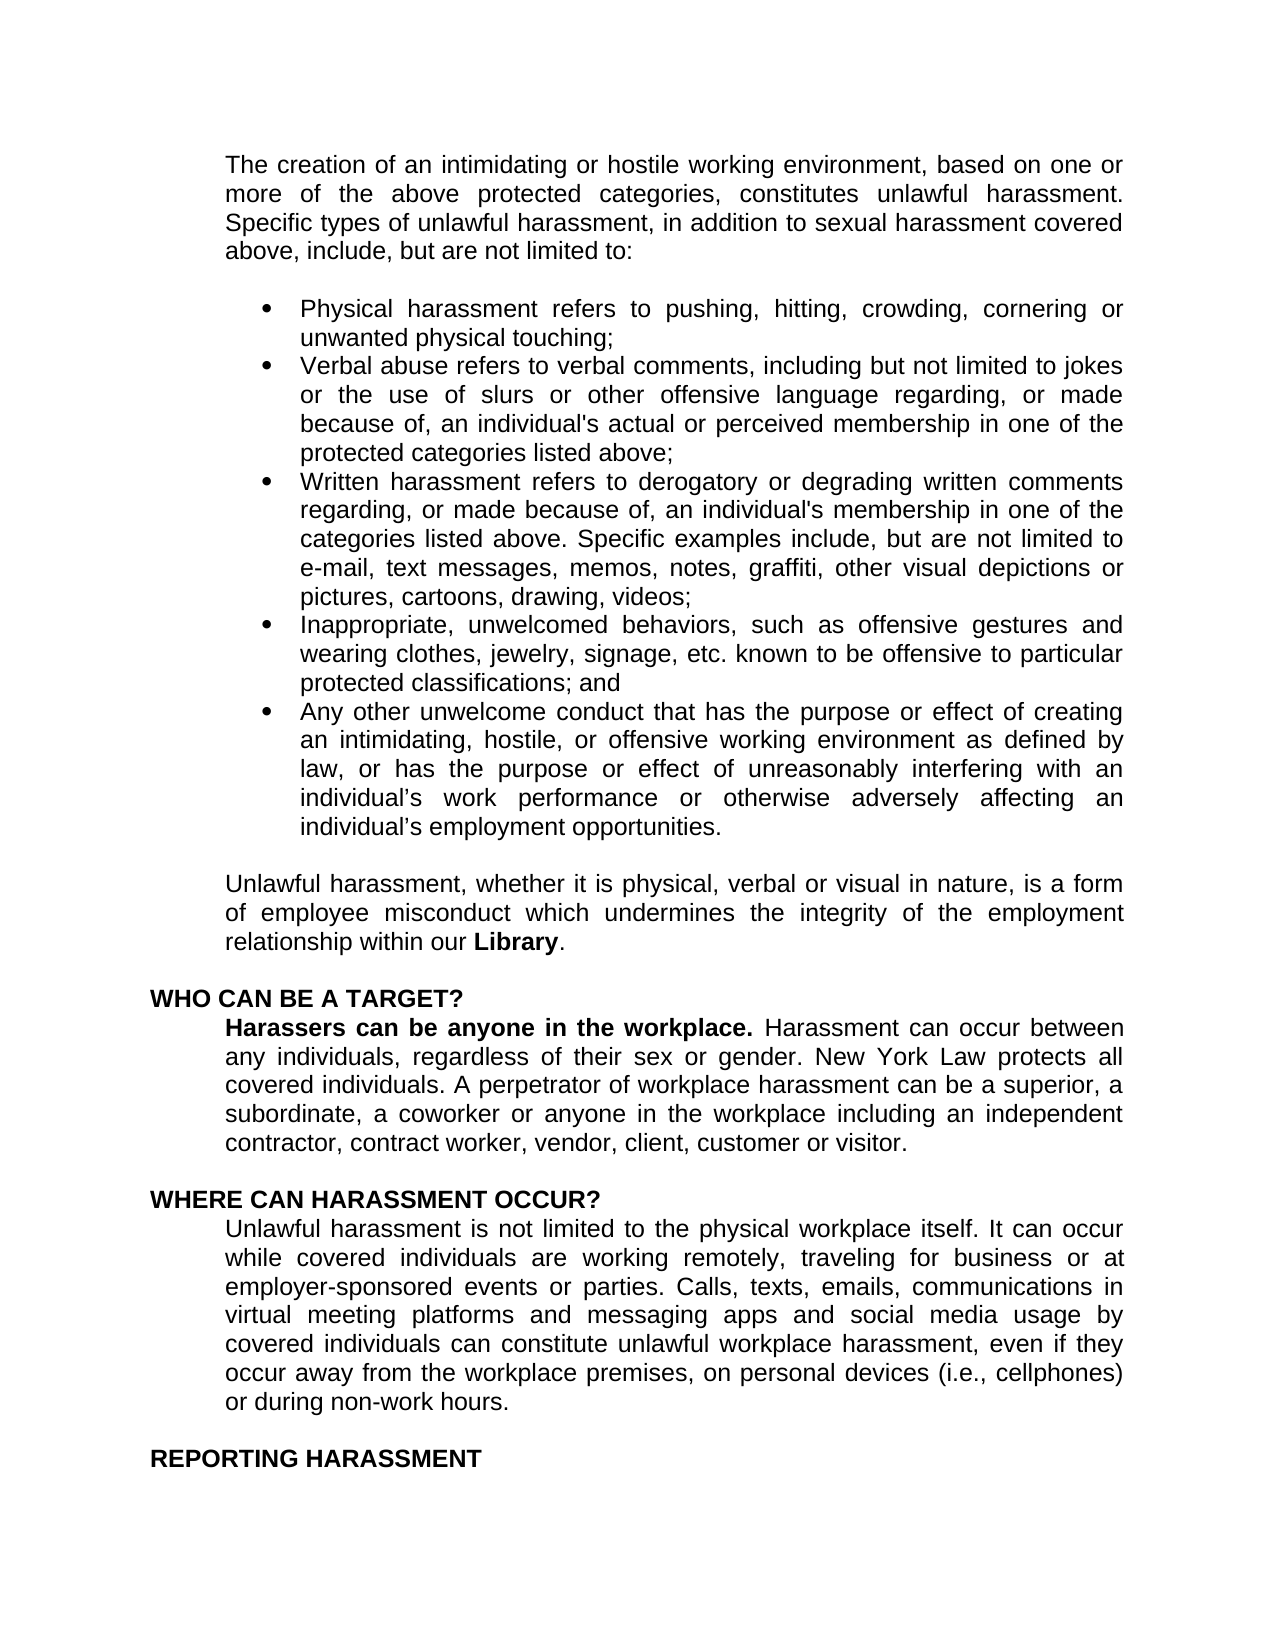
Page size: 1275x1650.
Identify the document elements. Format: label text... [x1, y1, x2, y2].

list Any other unwelcome conduct that has the purpose or effect of creating an intimidating, hostile, or offensive working environment as defined by law, or has the purpose or effect of unreasonably interfering with an individual’s work performance or otherwise adversely affecting an individual’s employment opportunities. [262, 697, 1125, 841]
text Unlawful harassment is not limited to the physical workplace itself. It can occur while covered individuals are working remotely, traveling for business or at employer-sponsored events or parties. Calls, texts, emails, communications in virtual meeting platforms and messaging apps and social media usage by covered individuals can constitute unlawful workplace harassment, even if they occur away from the workplace premises, on personal devices (i.e., cellphones) or during non-work hours. [225, 1214, 1125, 1416]
list Physical harassment refers to pushing, hitting, crowding, cornering or unwanted physical touching; [262, 294, 1125, 351]
text Harassers can be anyone in the workplace. Harassment can occur between any individuals, regardless of their sex or gender. New York Law protects all covered individuals. A perpetrator of workplace harassment can be a superior, a subordinate, a coworker or anyone in the workplace including an independent contractor, contract worker, vendor, client, customer or visitor. [225, 1013, 1125, 1157]
list Written harassment refers to derogatory or degrading written comments regarding, or made because of, an individual's membership in one of the categories listed above. Specific examples include, but are not limited to e-mail, text messages, memos, notes, graffiti, other visual depictions or pictures, cartoons, drawing, videos; [262, 466, 1125, 610]
list Inappropriate, unwelcomed behaviors, such as offensive gestures and wearing clothes, jewelry, signage, etc. known to be offensive to particular protected classifications; and [262, 610, 1125, 697]
text WHERE CAN HARASSMENT OCCUR? [150, 1186, 1125, 1214]
text Unlawful harassment, whether it is physical, verbal or visual in nature, is a form of employee misconduct which undermines the integrity of the employment relationship within our Library. [225, 869, 1125, 956]
text The creation of an intimidating or hostile working environment, based on one or more of the above protected categories, constitutes unlawful harassment. Specific types of unlawful harassment, in addition to sexual harassment covered above, include, but are not limited to: [225, 150, 1125, 265]
list Verbal abuse refers to verbal comments, including but not limited to jokes or the use of slurs or other offensive language regarding, or made because of, an individual's actual or perceived membership in one of the protected categories listed above; [262, 351, 1125, 466]
text REPORTING HARASSMENT [150, 1444, 1125, 1473]
text WHO CAN BE A TARGET? [150, 984, 1125, 1013]
